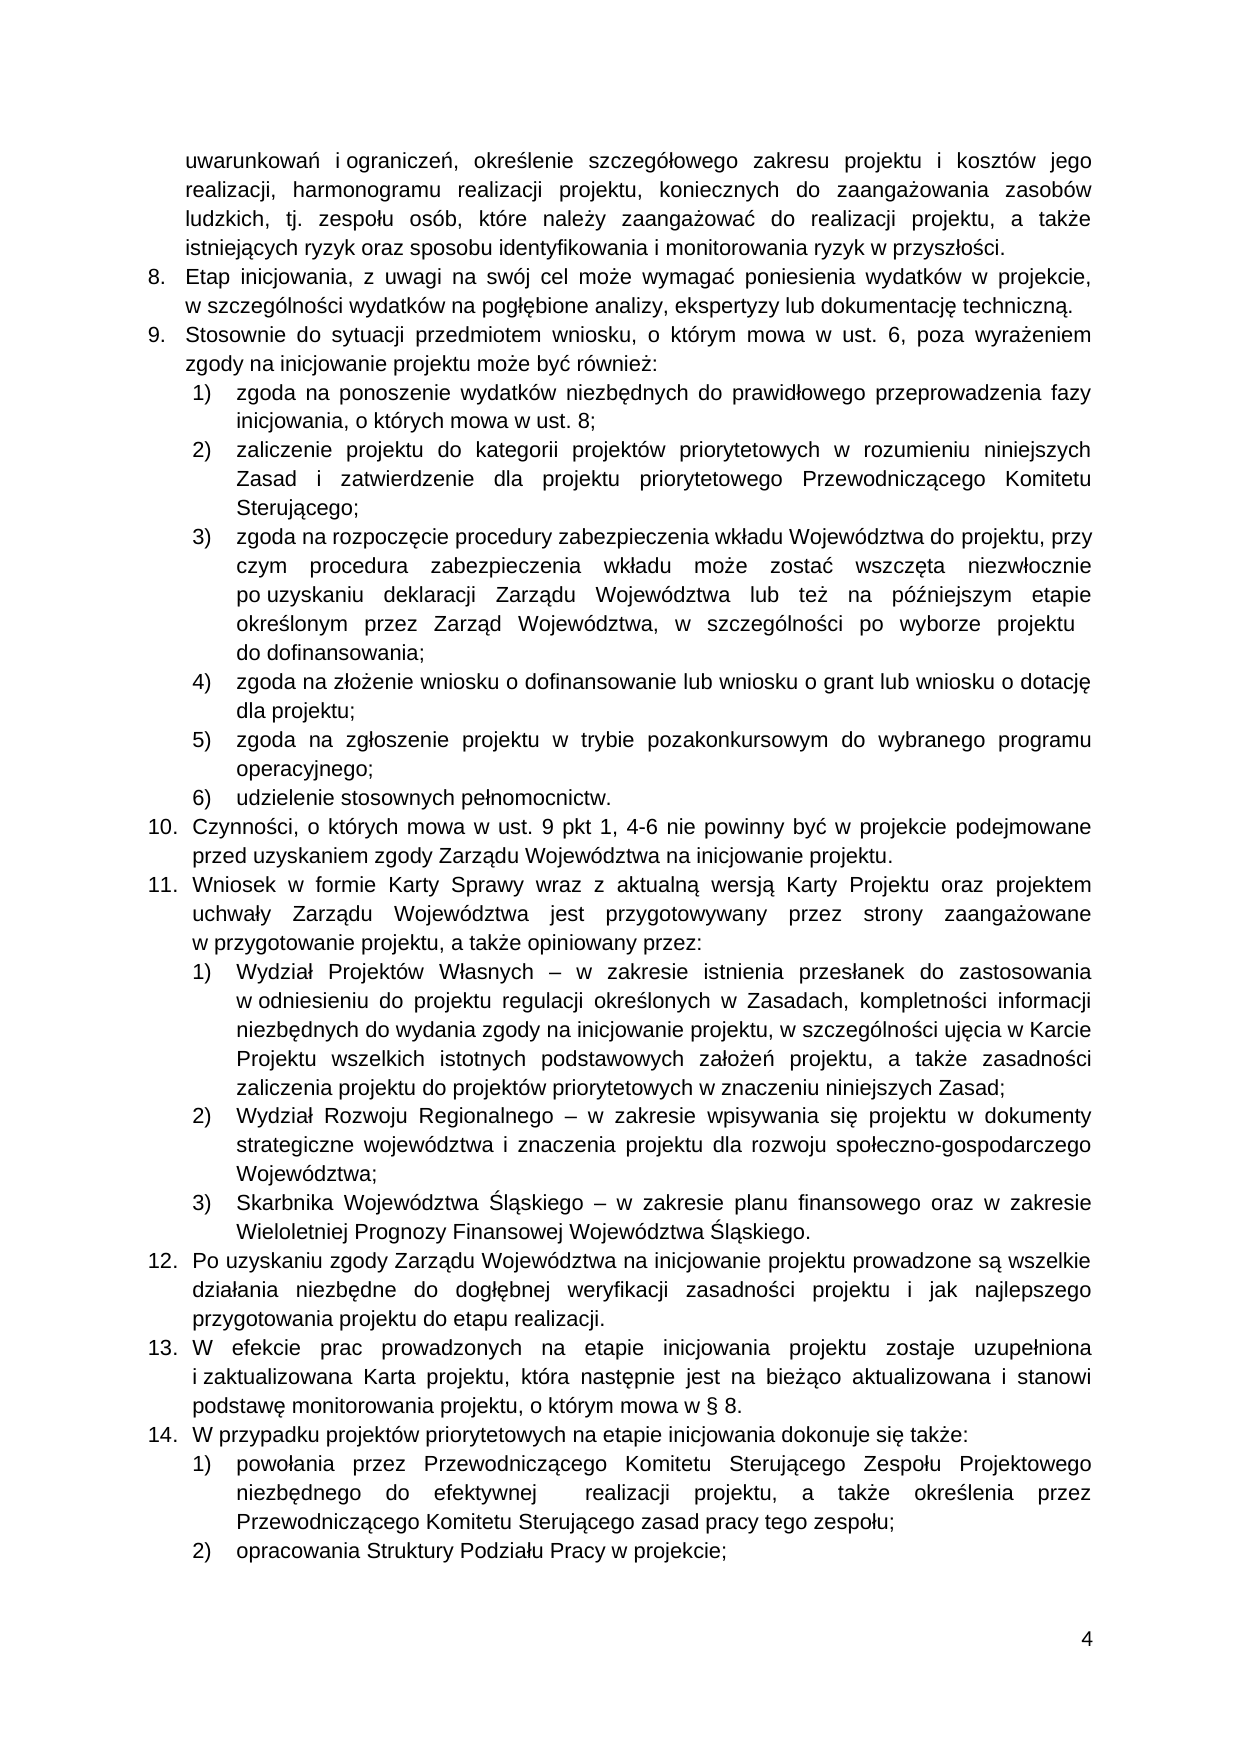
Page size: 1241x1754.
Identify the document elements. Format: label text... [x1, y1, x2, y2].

list udzielenie stosownych pełnomocnictw. [192, 785, 1093, 810]
list powołania przez Przewodniczącego Komitetu Sterującego Zespołu Projektowego niezbędnego do efektywnej realizacji projektu, a także określenia przez Przewodniczącego Komitetu Sterującego zasad pracy tego zespołu; [192, 1451, 1093, 1534]
list zaliczenie projektu do kategorii projektów priorytetowych w rozumieniu niniejszych Zasad i zatwierdzenie dla projektu priorytetowego Przewodniczącego Komitetu Sterującego; [192, 437, 1093, 520]
list Czynności, o których mowa w ust. 9 pkt 1, 4-6 nie powinny być w projekcie podejmowane przed uzyskaniem zgody Zarządu Województwa na inicjowanie projektu. [148, 814, 1093, 868]
list zgoda na zgłoszenie projektu w trybie pozakonkursowym do wybranego programu operacyjnego; [192, 727, 1093, 781]
list zgoda na złożenie wniosku o dofinansowanie lub wniosku o grant lub wniosku o dotację dla projektu; [192, 669, 1093, 723]
list zgoda na rozpoczęcie procedury zabezpieczenia wkładu Województwa do projektu, przy czym procedura zabezpieczenia wkładu może zostać wszczęta niezwłocznie po uzyskaniu deklaracji Zarządu Województwa lub też na późniejszym etapie określonym przez Zarząd Województwa, w szczególności po wyborze projektu do dofinansowania; [192, 524, 1093, 665]
list Skarbnika Województwa Śląskiego – w zakresie planu finansowego oraz w zakresie Wieloletniej Prognozy Finansowej Województwa Śląskiego. [192, 1190, 1093, 1244]
list Wniosek w formie Karty Sprawy wraz z aktualną wersją Karty Projektu oraz projektem uchwały Zarządu Województwa jest przygotowywany przez strony zaangażowane w przygotowanie projektu, a także opiniowany przez: [148, 872, 1093, 955]
list opracowania Struktury Podziału Pracy w projekcie; [192, 1538, 1093, 1563]
list Po uzyskaniu zgody Zarządu Województwa na inicjowanie projektu prowadzone są wszelkie działania niezbędne do dogłębnej weryfikacji zasadności projektu i jak najlepszego przygotowania projektu do etapu realizacji. [148, 1248, 1093, 1331]
list W efekcie prac prowadzonych na etapie inicjowania projektu zostaje uzupełniona i zaktualizowana Karta projektu, która następnie jest na bieżąco aktualizowana i stanowi podstawę monitorowania projektu, o którym mowa w § 8. [148, 1335, 1093, 1418]
list zgoda na ponoszenie wydatków niezbędnych do prawidłowego przeprowadzenia fazy inicjowania, o których mowa w ust. 8; [192, 379, 1093, 433]
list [148, 148, 1093, 260]
list W przypadku projektów priorytetowych na etapie inicjowania dokonuje się także: [148, 1422, 1093, 1447]
list Stosownie do sytuacji przedmiotem wniosku, o którym mowa w ust. 6, poza wyrażeniem zgody na inicjowanie projektu może być również: [148, 321, 1093, 376]
list Etap inicjowania, z uwagi na swój cel może wymagać poniesienia wydatków w projekcie, w szczególności wydatków na pogłębione analizy, ekspertyzy lub dokumentację techniczną. [148, 263, 1093, 318]
list Wydział Rozwoju Regionalnego – w zakresie wpisywania się projektu w dokumenty strategiczne województwa i znaczenia projektu dla rozwoju społeczno-gospodarczego Województwa; [192, 1103, 1093, 1186]
list Wydział Projektów Własnych – w zakresie istnienia przesłanek do zastosowania w odniesieniu do projektu regulacji określonych w Zasadach, kompletności informacji niezbędnych do wydania zgody na inicjowanie projektu, w szczególności ujęcia w Karcie Projektu wszelkich istotnych podstawowych założeń projektu, a także zasadności zaliczenia projektu do projektów priorytetowych w znaczeniu niniejszych Zasad; [192, 958, 1093, 1099]
